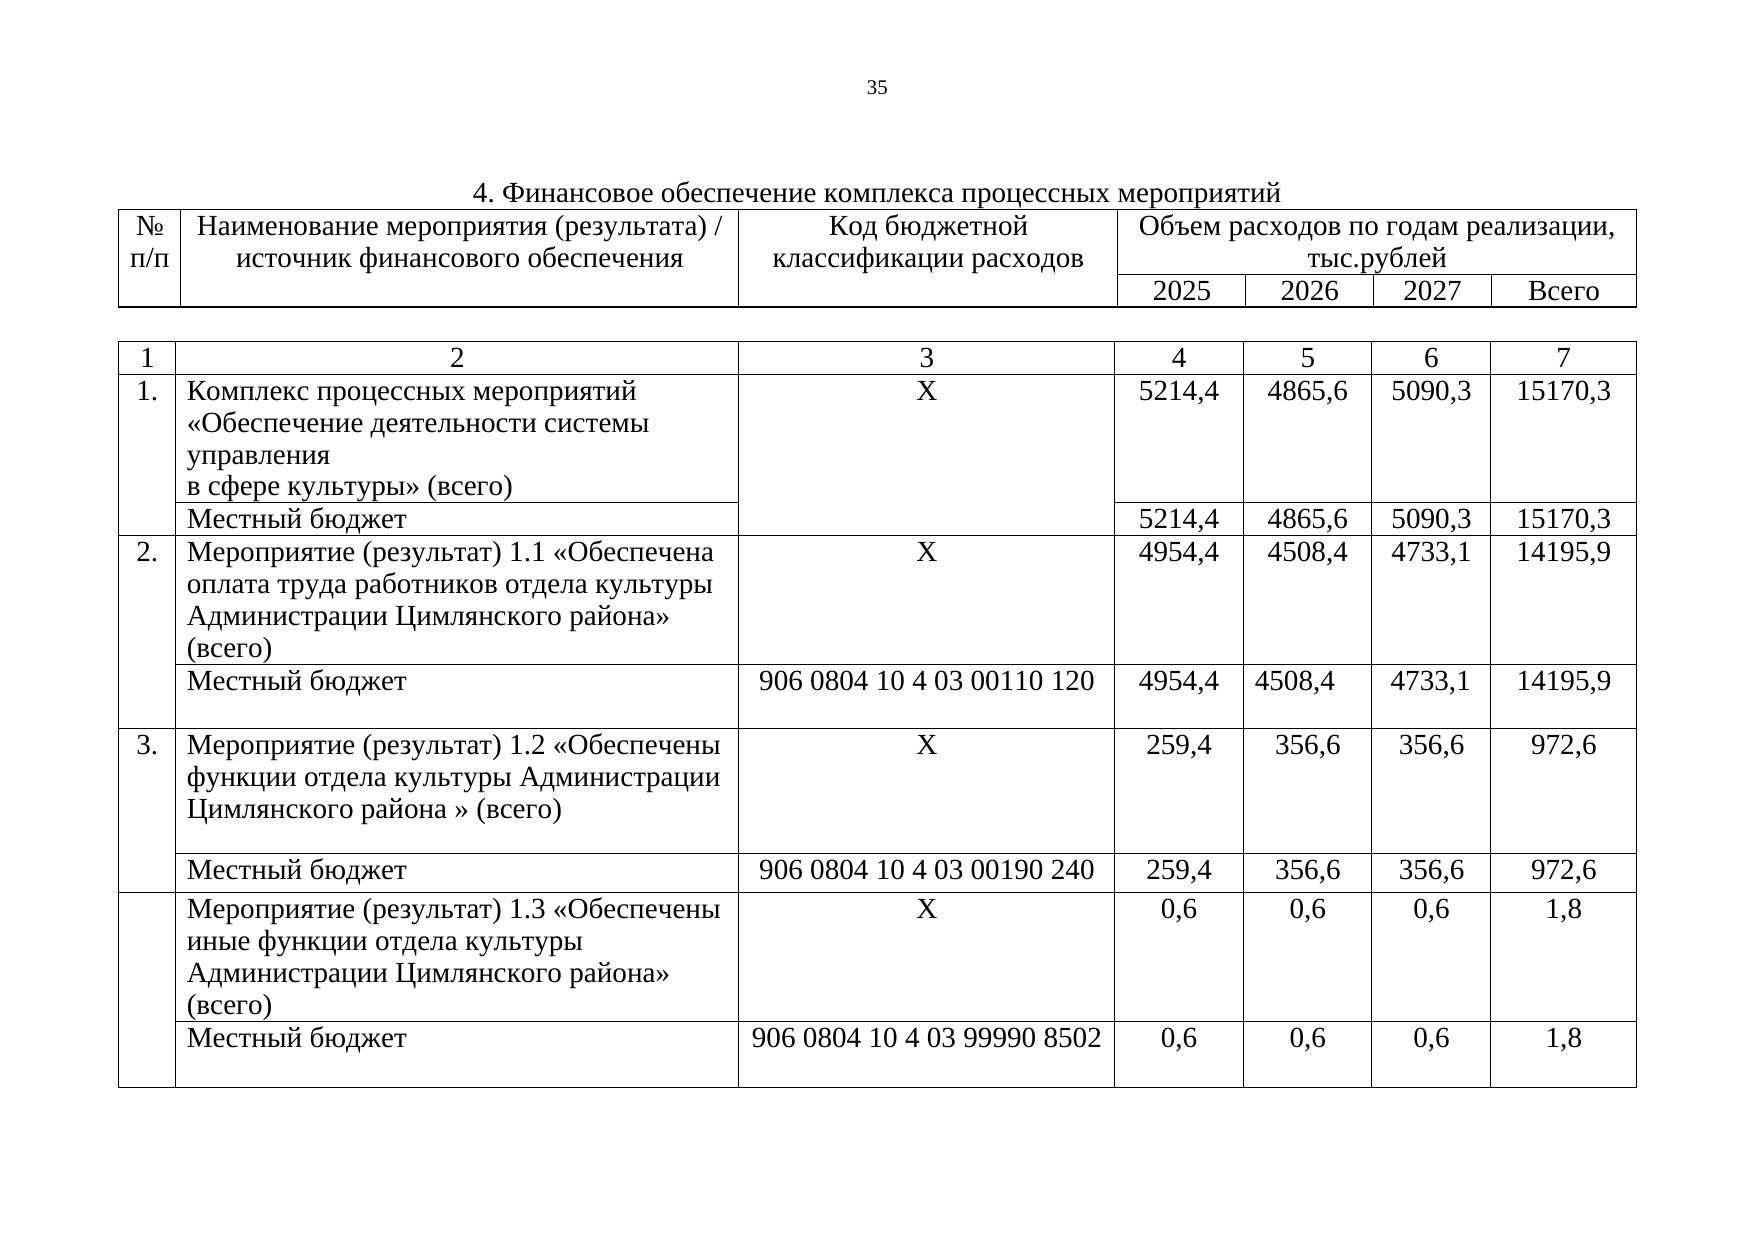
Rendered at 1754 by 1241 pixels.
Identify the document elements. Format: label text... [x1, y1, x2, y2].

table_cell Местный бюджет [176, 854, 738, 892]
table_header 3 [739, 342, 1114, 374]
table_cell 4954,4 [1115, 536, 1243, 663]
table_cell Мероприятие (результат) 1.2 «Обеспечены функции отдела культуры Администрации Цимлянского района » (всего) [176, 729, 738, 853]
table_cell 15170,3 [1491, 375, 1636, 502]
table_cell 0,6 [1244, 893, 1371, 1021]
table_cell Местный бюджет [176, 1022, 738, 1087]
table_cell Местный бюджет [176, 665, 738, 728]
table_cell 0,6 [1115, 1022, 1243, 1087]
table_cell 4508,4 [1244, 665, 1371, 728]
table_cell 259,4 [1115, 854, 1243, 892]
table_cell [119, 893, 175, 1087]
table_cell 1,8 [1491, 893, 1636, 1021]
table_cell Х [739, 375, 1114, 535]
table_cell 356,6 [1372, 729, 1490, 853]
table_cell 4865,6 [1244, 375, 1371, 502]
table_cell 0,6 [1244, 1022, 1371, 1087]
table_cell 2. [119, 536, 175, 728]
table_header 6 [1372, 342, 1490, 374]
table_cell 5214,4 [1115, 503, 1243, 535]
table_cell 356,6 [1372, 854, 1490, 892]
table_cell 972,6 [1491, 729, 1636, 853]
table_cell Х [739, 893, 1114, 1021]
table_header Код бюджетной классификации расходов [739, 210, 1117, 306]
table_cell 5090,3 [1372, 503, 1490, 535]
table_cell Комплекс процессных мероприятий «Обеспечение деятельности системы управления в сфере культуры» (всего) [176, 375, 738, 502]
table_cell 0,6 [1115, 893, 1243, 1021]
table_cell 4865,6 [1244, 503, 1371, 535]
table_cell 4733,1 [1372, 665, 1490, 728]
table_cell Всего [1492, 275, 1636, 306]
table_cell 972,6 [1491, 854, 1636, 892]
table_header № п/п [119, 210, 180, 306]
table_cell Мероприятие (результат) 1.3 «Обеспечены иные функции отдела культуры Администрации Цимлянского района» (всего) [176, 893, 738, 1021]
table_cell 1. [119, 375, 175, 535]
table_cell 15170,3 [1491, 503, 1636, 535]
table_header 4 [1115, 342, 1243, 374]
table_cell 906 0804 10 4 03 99990 8502 [739, 1022, 1114, 1087]
table_cell 5090,3 [1372, 375, 1490, 502]
table_cell 1,8 [1491, 1022, 1636, 1087]
table_cell 259,4 [1115, 729, 1243, 853]
table_header Объем расходов по годам реализации, тыс.рублей [1118, 210, 1636, 274]
table_cell 14195,9 [1491, 665, 1636, 728]
table_header 7 [1491, 342, 1636, 374]
text 4. Финансовое обеспечение комплекса процессных мероприятий [118, 177, 1636, 209]
table_cell 0,6 [1372, 893, 1490, 1021]
table_cell 356,6 [1244, 854, 1371, 892]
table_header Наименование мероприятия (результата) / источник финансового обеспечения [181, 210, 738, 306]
table_cell 5214,4 [1115, 375, 1243, 502]
table_header 1 [119, 342, 175, 374]
table_cell 906 0804 10 4 03 00110 120 [739, 665, 1114, 728]
table_cell 14195,9 [1491, 536, 1636, 663]
table_cell Мероприятие (результат) 1.1 «Обеспечена оплата труда работников отдела культуры Администрации Цимлянского района» (всего) [176, 536, 738, 663]
table_cell 4508,4 [1244, 536, 1371, 663]
table_cell Х [739, 536, 1114, 663]
table_cell 3. [119, 729, 175, 892]
table_cell 906 0804 10 4 03 00190 240 [739, 854, 1114, 892]
table_header 2 [176, 342, 738, 374]
table_cell 4733,1 [1372, 536, 1490, 663]
table_cell 2026 [1246, 275, 1373, 306]
table_cell 356,6 [1244, 729, 1371, 853]
table_cell 2027 [1374, 275, 1491, 306]
table_cell 4954,4 [1115, 665, 1243, 728]
table_cell 2025 [1118, 275, 1245, 306]
table_cell Х [739, 729, 1114, 853]
table_cell Местный бюджет [176, 503, 738, 535]
table_header 5 [1244, 342, 1371, 374]
table_cell 0,6 [1372, 1022, 1490, 1087]
